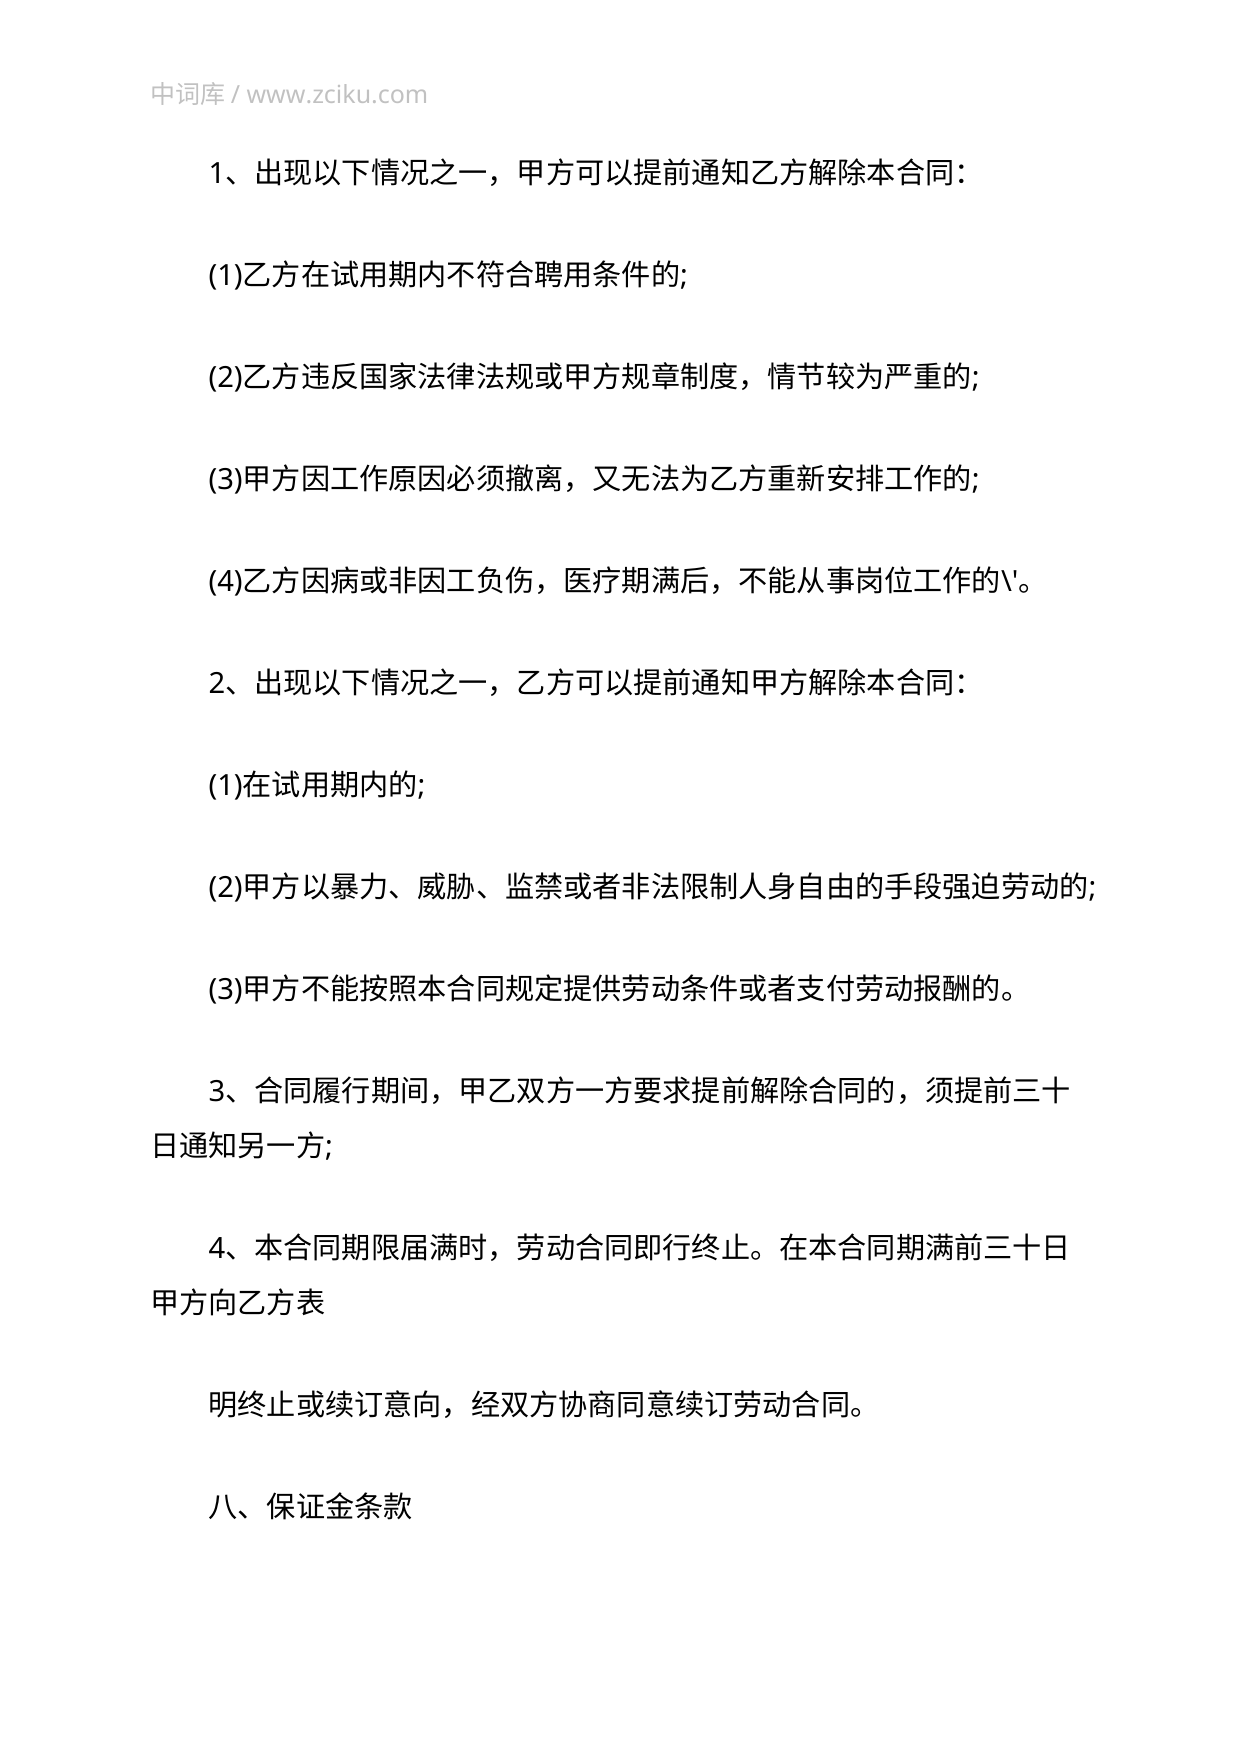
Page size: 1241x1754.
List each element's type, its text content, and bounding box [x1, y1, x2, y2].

text (1)在试用期内的; [150, 762, 1090, 804]
text (3)甲方因工作原因必须撤离，又无法为乙方重新安排工作的; [150, 456, 1090, 498]
text (2)甲方以暴力、威胁、监禁或者非法限制人身自由的手段强迫劳动的; [150, 864, 1090, 906]
text (4)乙方因病或非因工负伤，医疗期满后，不能从事岗位工作的\'。 [150, 558, 1090, 600]
text 4、本合同期限届满时，劳动合同即行终止。在本合同期满前三十日甲方向乙方表 [150, 1225, 1090, 1322]
text (2)乙方违反国家法律法规或甲方规章制度，情节较为严重的; [150, 354, 1090, 396]
text (1)乙方在试用期内不符合聘用条件的; [150, 252, 1090, 294]
text (3)甲方不能按照本合同规定提供劳动条件或者支付劳动报酬的。 [150, 966, 1090, 1008]
text 明终止或续订意向，经双方协商同意续订劳动合同。 [150, 1382, 1090, 1424]
text 八、保证金条款 [150, 1483, 1090, 1526]
text 1、出现以下情况之一，甲方可以提前通知乙方解除本合同： [150, 150, 1090, 192]
text 3、合同履行期间，甲乙双方一方要求提前解除合同的，须提前三十日通知另一方; [150, 1068, 1090, 1165]
text 2、出现以下情况之一，乙方可以提前通知甲方解除本合同： [150, 660, 1090, 702]
